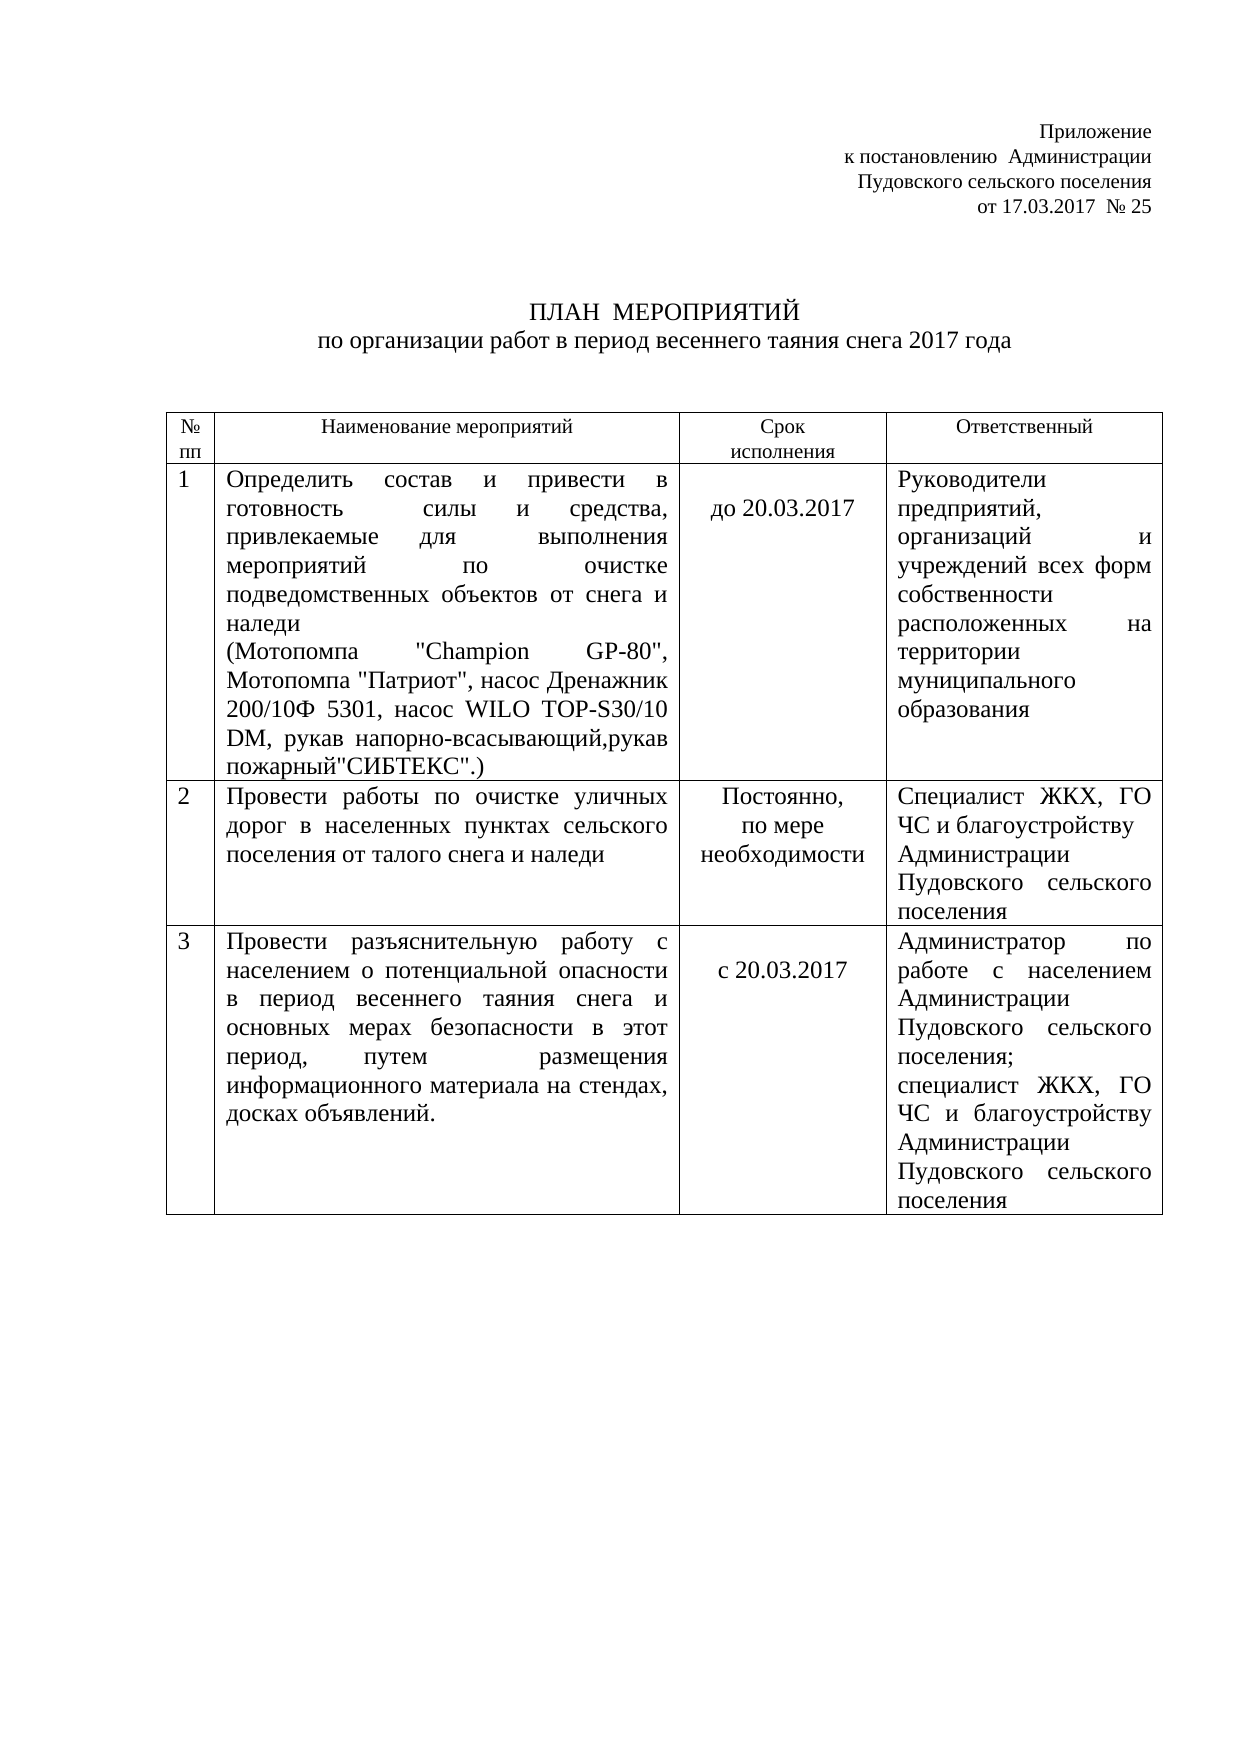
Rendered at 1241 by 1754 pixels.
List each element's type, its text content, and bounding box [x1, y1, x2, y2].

table_cell с 20.03.2017 [680, 926, 886, 1213]
table_header Наименование мероприятий [215, 413, 679, 463]
table_cell Провести разъяснительную работу с населением о потенциальной опасности в период весеннего таяния снега и основных мерах безопасности в этот период, путем размещения информационного материала на стендах, досках объявлений. [215, 926, 679, 1213]
table_cell Администратор по работе с населением Администрации Пудовского сельского поселения; специалист ЖКХ, ГО ЧС и благоустройству Администрации Пудовского сельского поселения [887, 926, 1162, 1213]
text Приложение [177, 118, 1152, 143]
table_cell Определить состав и привести в готовность силы и средства, привлекаемые для выполнения мероприятий по очистке подведомственных объектов от снега и наледи (Мотопомпа "Champion GP-80", Мотопомпа "Патриот", насос Дренажник 200/10Ф 5301, насос WILO TOP-S30/10 DM, рукав напорно-всасывающий,рукав пожарный"СИБТЕКС".) [215, 464, 679, 780]
table_header Ответственный [887, 413, 1162, 463]
table_cell 3 [167, 926, 214, 1213]
table_header Срок исполнения [680, 413, 886, 463]
table_cell 2 [167, 781, 214, 925]
table_cell до 20.03.2017 [680, 464, 886, 780]
table_cell 1 [167, 464, 214, 780]
table_cell Постоянно, по мере необходимости [680, 781, 886, 925]
text ПЛАН МЕРОПРИЯТИЙ [177, 297, 1152, 326]
text по организации работ в период весеннего таяния снега 2017 года [177, 326, 1152, 354]
table_header №пп [167, 413, 214, 463]
text Пудовского сельского поселения [177, 168, 1152, 193]
text от 17.03.2017 № 25 [177, 193, 1152, 218]
table_cell Провести работы по очистке уличных дорог в населенных пунктах сельского поселения от талого снега и наледи [215, 781, 679, 925]
table_cell Специалист ЖКХ, ГО ЧС и благоустройству Администрации Пудовского сельского поселения [887, 781, 1162, 925]
table_cell Руководители предприятий, организаций и учреждений всех форм собственности расположенных на территории муниципального образования [887, 464, 1162, 780]
text к постановлению Администрации [177, 143, 1152, 168]
